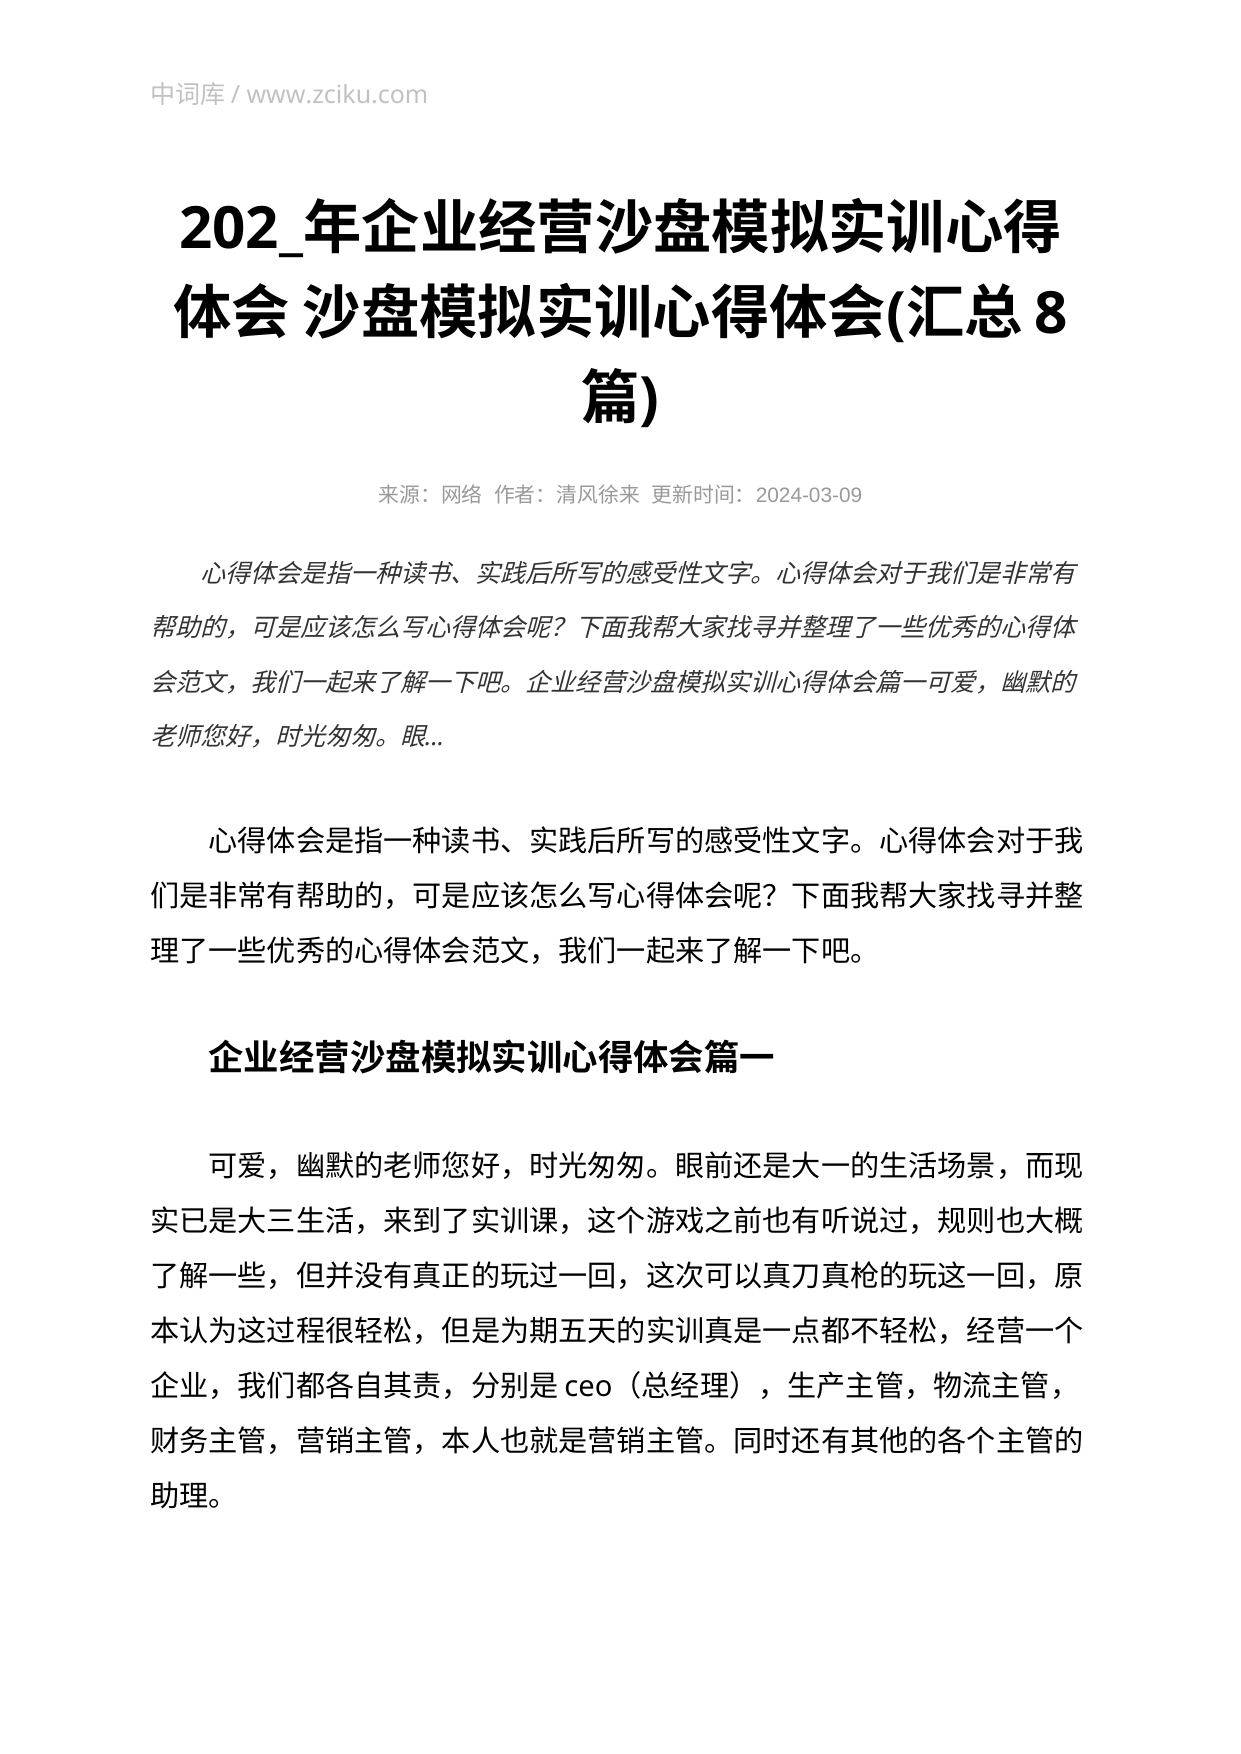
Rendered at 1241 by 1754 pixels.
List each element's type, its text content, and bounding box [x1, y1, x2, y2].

text 企业经营沙盘模拟实训心得体会篇一 [150, 1029, 1090, 1081]
subtitle 202_年企业经营沙盘模拟实训心得体会 沙盘模拟实训心得体会(汇总8篇) [150, 181, 1090, 436]
text 来源：网络 作者：清风徐来 更新时间：2024-03-09 [150, 482, 1090, 506]
text 心得体会是指一种读书、实践后所写的感受性文字。心得体会对于我们是非常有帮助的，可是应该怎么写心得体会呢？下面我帮大家找寻并整理了一些优秀的心得体会范文，我们一起来了解一下吧。企业经营沙盘模拟实训心得体会篇一可爱，幽默的老师您好，时光匆匆。眼... [150, 553, 1090, 753]
text 可爱，幽默的老师您好，时光匆匆。眼前还是大一的生活场景，而现实已是大三生活，来到了实训课，这个游戏之前也有听说过，规则也大概了解一些，但并没有真正的玩过一回，这次可以真刀真枪的玩这一回，原本认为这过程很轻松，但是为期五天的实训真是一点都不轻松，经营一个企业，我们都各自其责，分别是ceo（总经理），生产主管，物流主管，财务主管，营销主管，本人也就是营销主管。同时还有其他的各个主管的助理。 [150, 1143, 1090, 1514]
text 心得体会是指一种读书、实践后所写的感受性文字。心得体会对于我们是非常有帮助的，可是应该怎么写心得体会呢？下面我帮大家找寻并整理了一些优秀的心得体会范文，我们一起来了解一下吧。 [150, 818, 1090, 970]
